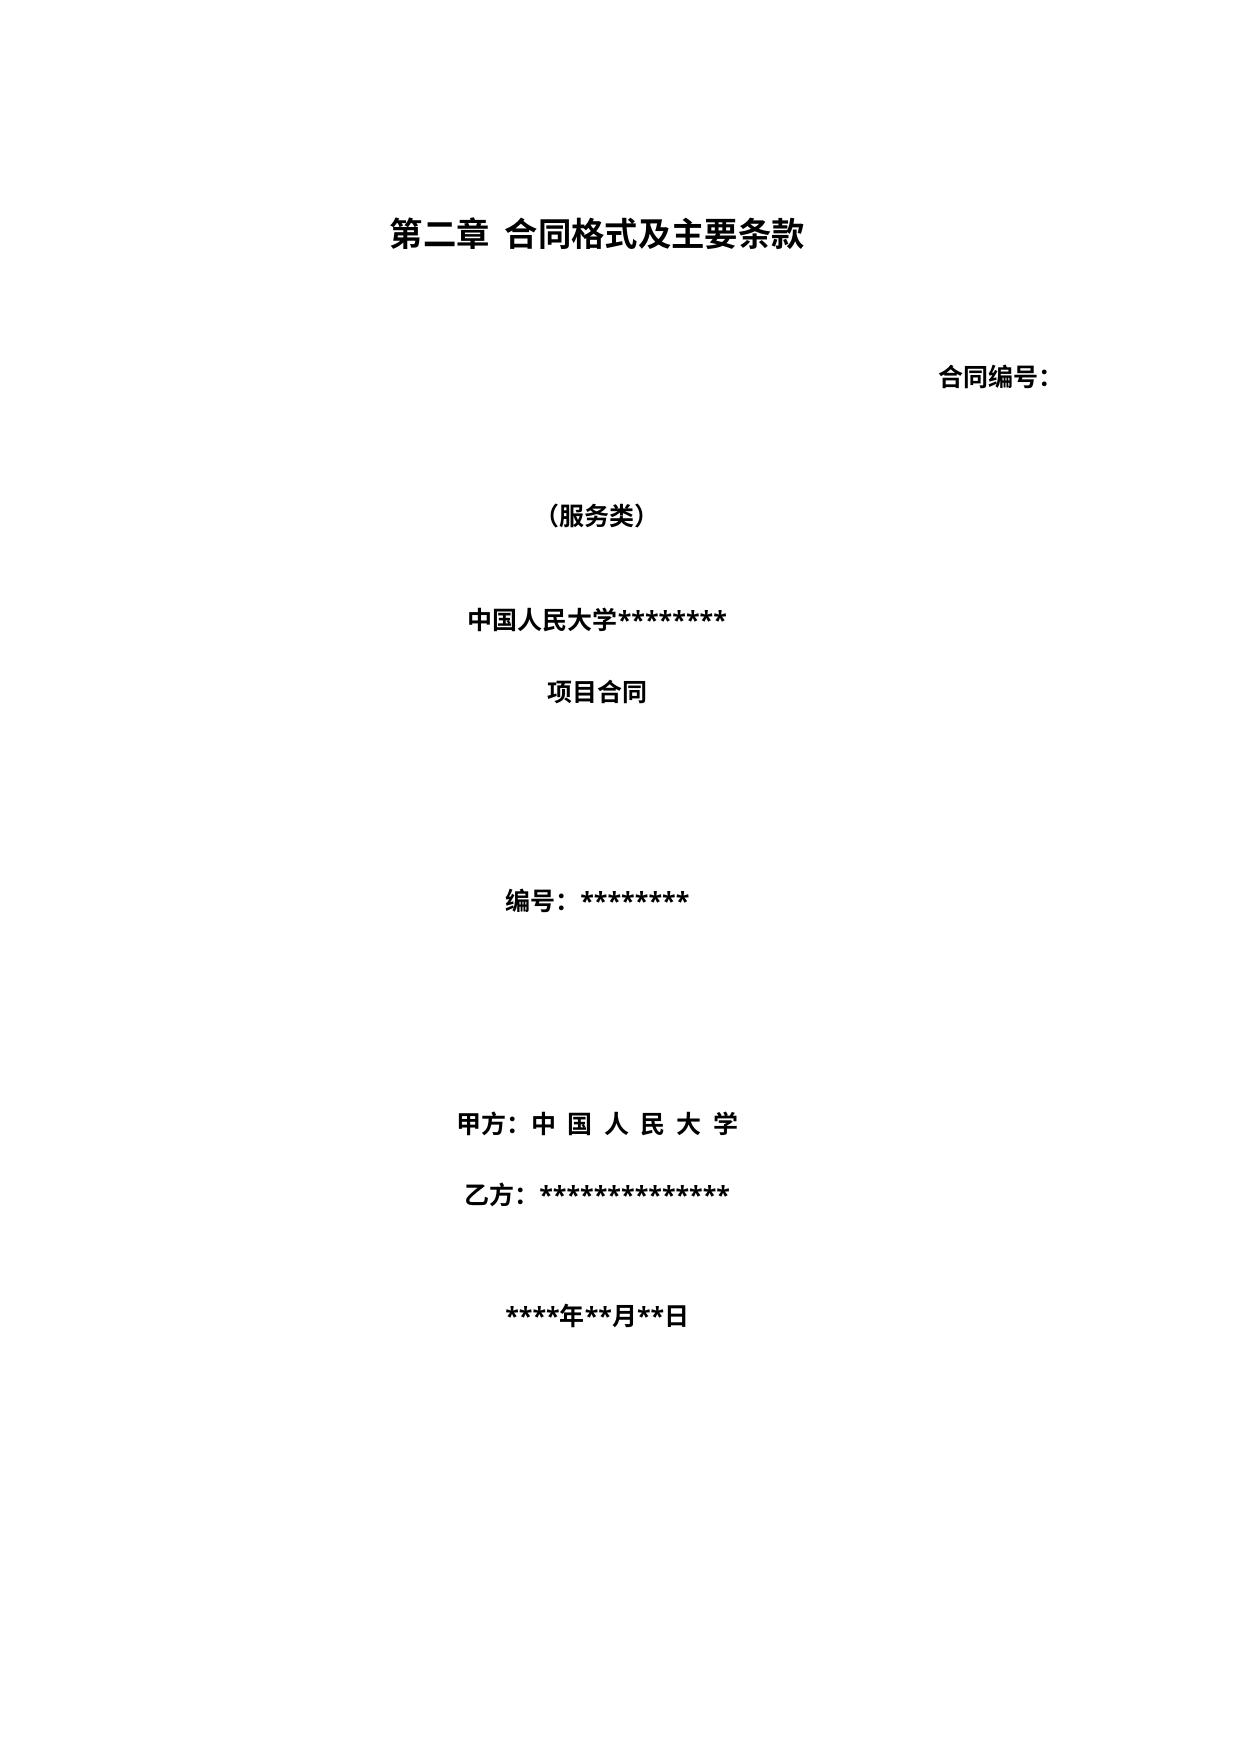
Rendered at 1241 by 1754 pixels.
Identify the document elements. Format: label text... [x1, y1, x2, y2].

text 合同编号： [131, 357, 1063, 394]
text 乙方：************** [131, 1175, 1063, 1212]
text 项目合同 [131, 673, 1063, 709]
text ****年**月**日 [131, 1297, 1063, 1333]
text 甲方：中 国 人 民 大 学 [131, 1105, 1063, 1141]
text 编号：******** [131, 882, 1063, 918]
text 中国人民大学******** [131, 600, 1063, 637]
subtitle 第二章 合同格式及主要条款 [131, 208, 1063, 256]
text （服务类） [131, 496, 1063, 532]
